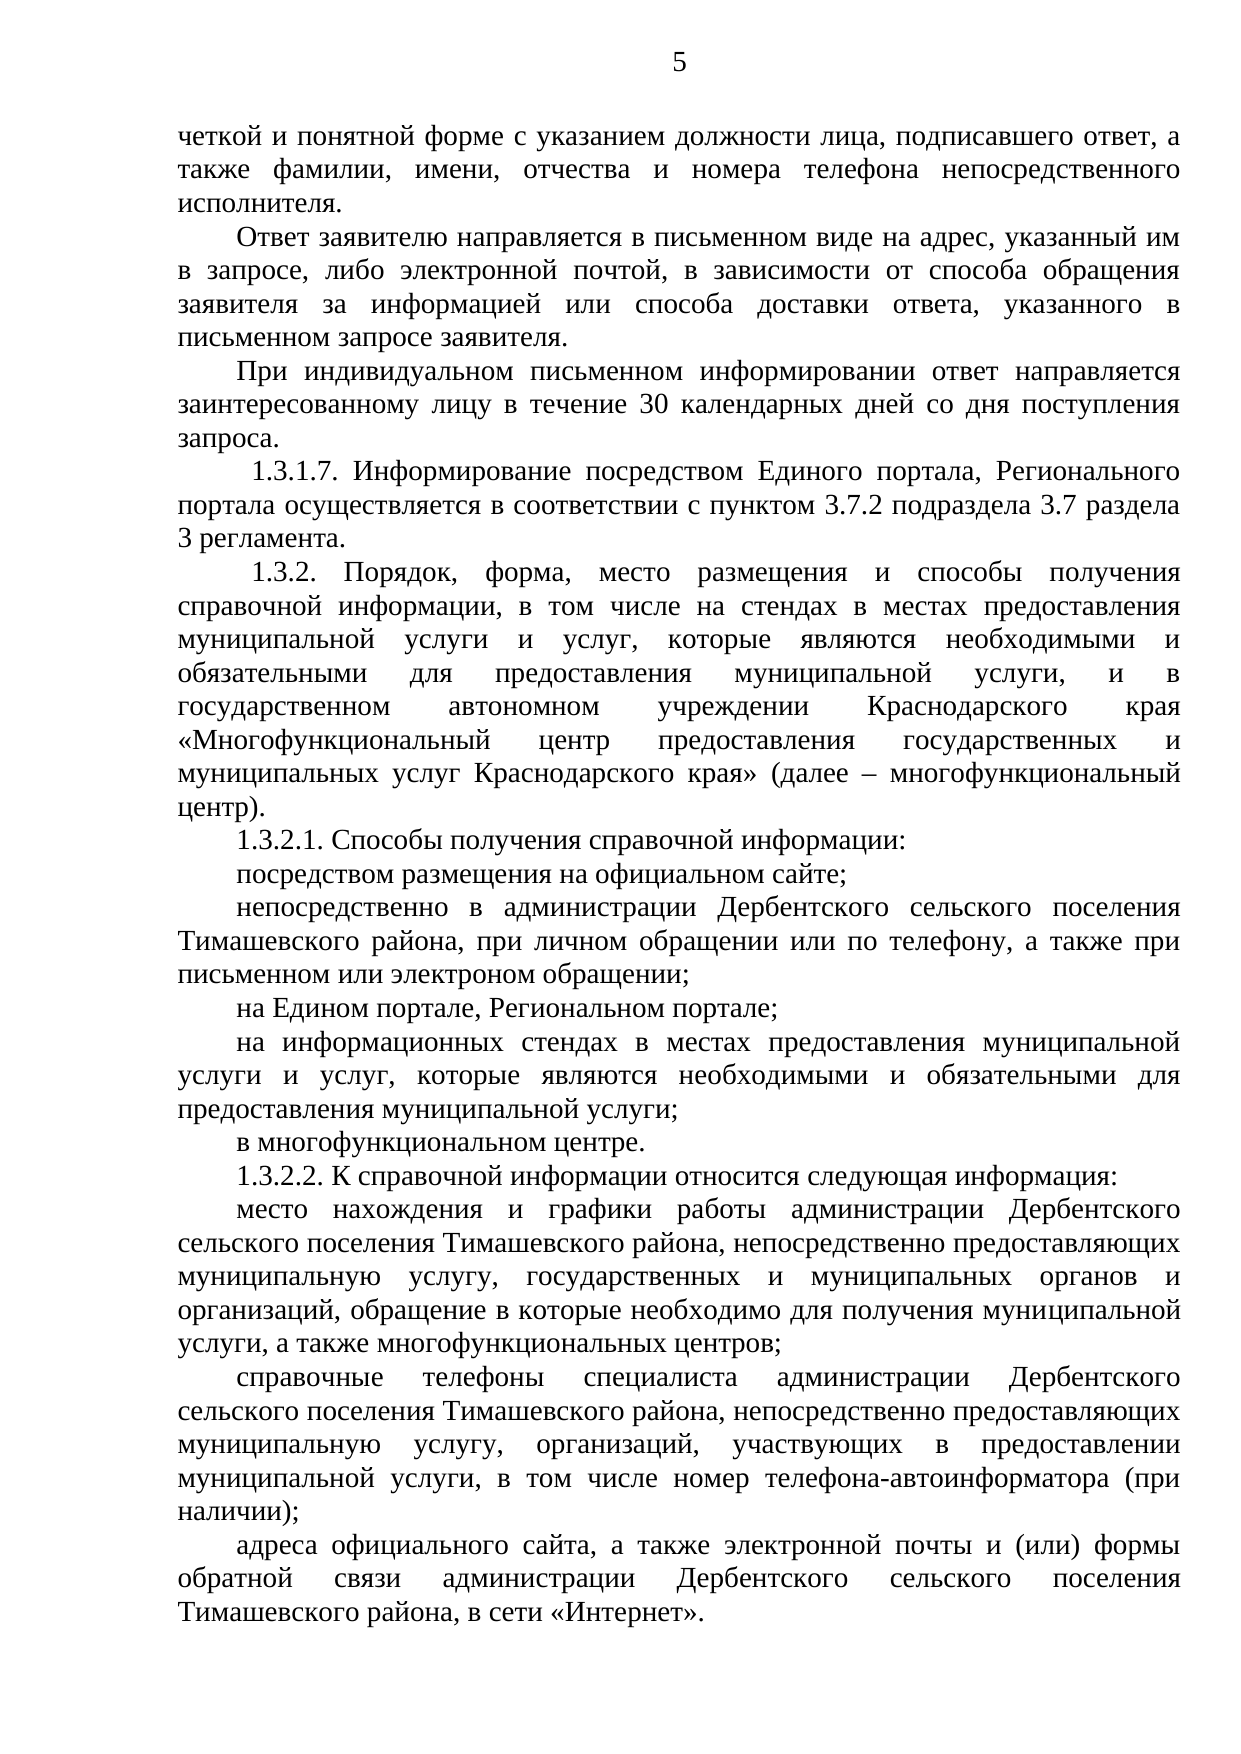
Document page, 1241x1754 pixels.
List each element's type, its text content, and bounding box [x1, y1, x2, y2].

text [177, 118, 1181, 219]
text 1.3.2.2. К справочной информации относится следующая информация: [177, 1158, 1181, 1191]
text посредством размещения на официальном сайте; [177, 856, 1181, 889]
text на Едином портале, Региональном портале; [177, 990, 1181, 1024]
text 1.3.2.1. Способы получения справочной информации: [177, 822, 1181, 856]
text непосредственно в администрации Дербентского сельского поселения Тимашевского района, при личном обращении или по телефону, а также при письменном или электроном обращении; [177, 889, 1181, 990]
text в многофункциональном центре. [177, 1124, 1181, 1158]
text справочные телефоны специалиста администрации Дербентского сельского поселения Тимашевского района, непосредственно предоставляющих муниципальную услугу, организаций, участвующих в предоставлении муниципальной услуги, в том числе номер телефона-автоинформатора (при наличии); [177, 1359, 1181, 1527]
text на информационных стендах в местах предоставления муниципальной услуги и услуг, которые являются необходимыми и обязательными для предоставления муниципальной услуги; [177, 1024, 1181, 1124]
text При индивидуальном письменном информировании ответ направляется заинтересованному лицу в течение 30 календарных дней со дня поступления запроса. [177, 353, 1181, 453]
text 1.3.2. Порядок, форма, место размещения и способы получения справочной информации, в том числе на стендах в местах предоставления муниципальной услуги и услуг, которые являются необходимыми и обязательными для предоставления муниципальной услуги, и в государственном автономном учреждении Краснодарского края «Многофункциональный центр предоставления государственных и муниципальных услуг Краснодарского края» (далее – многофункциональный центр). [177, 554, 1181, 822]
text место нахождения и графики работы администрации Дербентского сельского поселения Тимашевского района, непосредственно предоставляющих муниципальную услугу, государственных и муниципальных органов и организаций, обращение в которые необходимо для получения муниципальной услуги, а также многофункциональных центров; [177, 1191, 1181, 1359]
text Ответ заявителю направляется в письменном виде на адрес, указанный им в запросе, либо электронной почтой, в зависимости от способа обращения заявителя за информацией или способа доставки ответа, указанного в письменном запросе заявителя. [177, 219, 1181, 353]
text 1.3.1.7. Информирование посредством Единого портала, Регионального портала осуществляется в соответствии с пунктом 3.7.2 подраздела 3.7 раздела 3 регламента. [177, 453, 1181, 554]
text адреса официального сайта, а также электронной почты и (или) формы обратной связи администрации Дербентского сельского поселения Тимашевского района, в сети «Интернет». [177, 1527, 1181, 1627]
